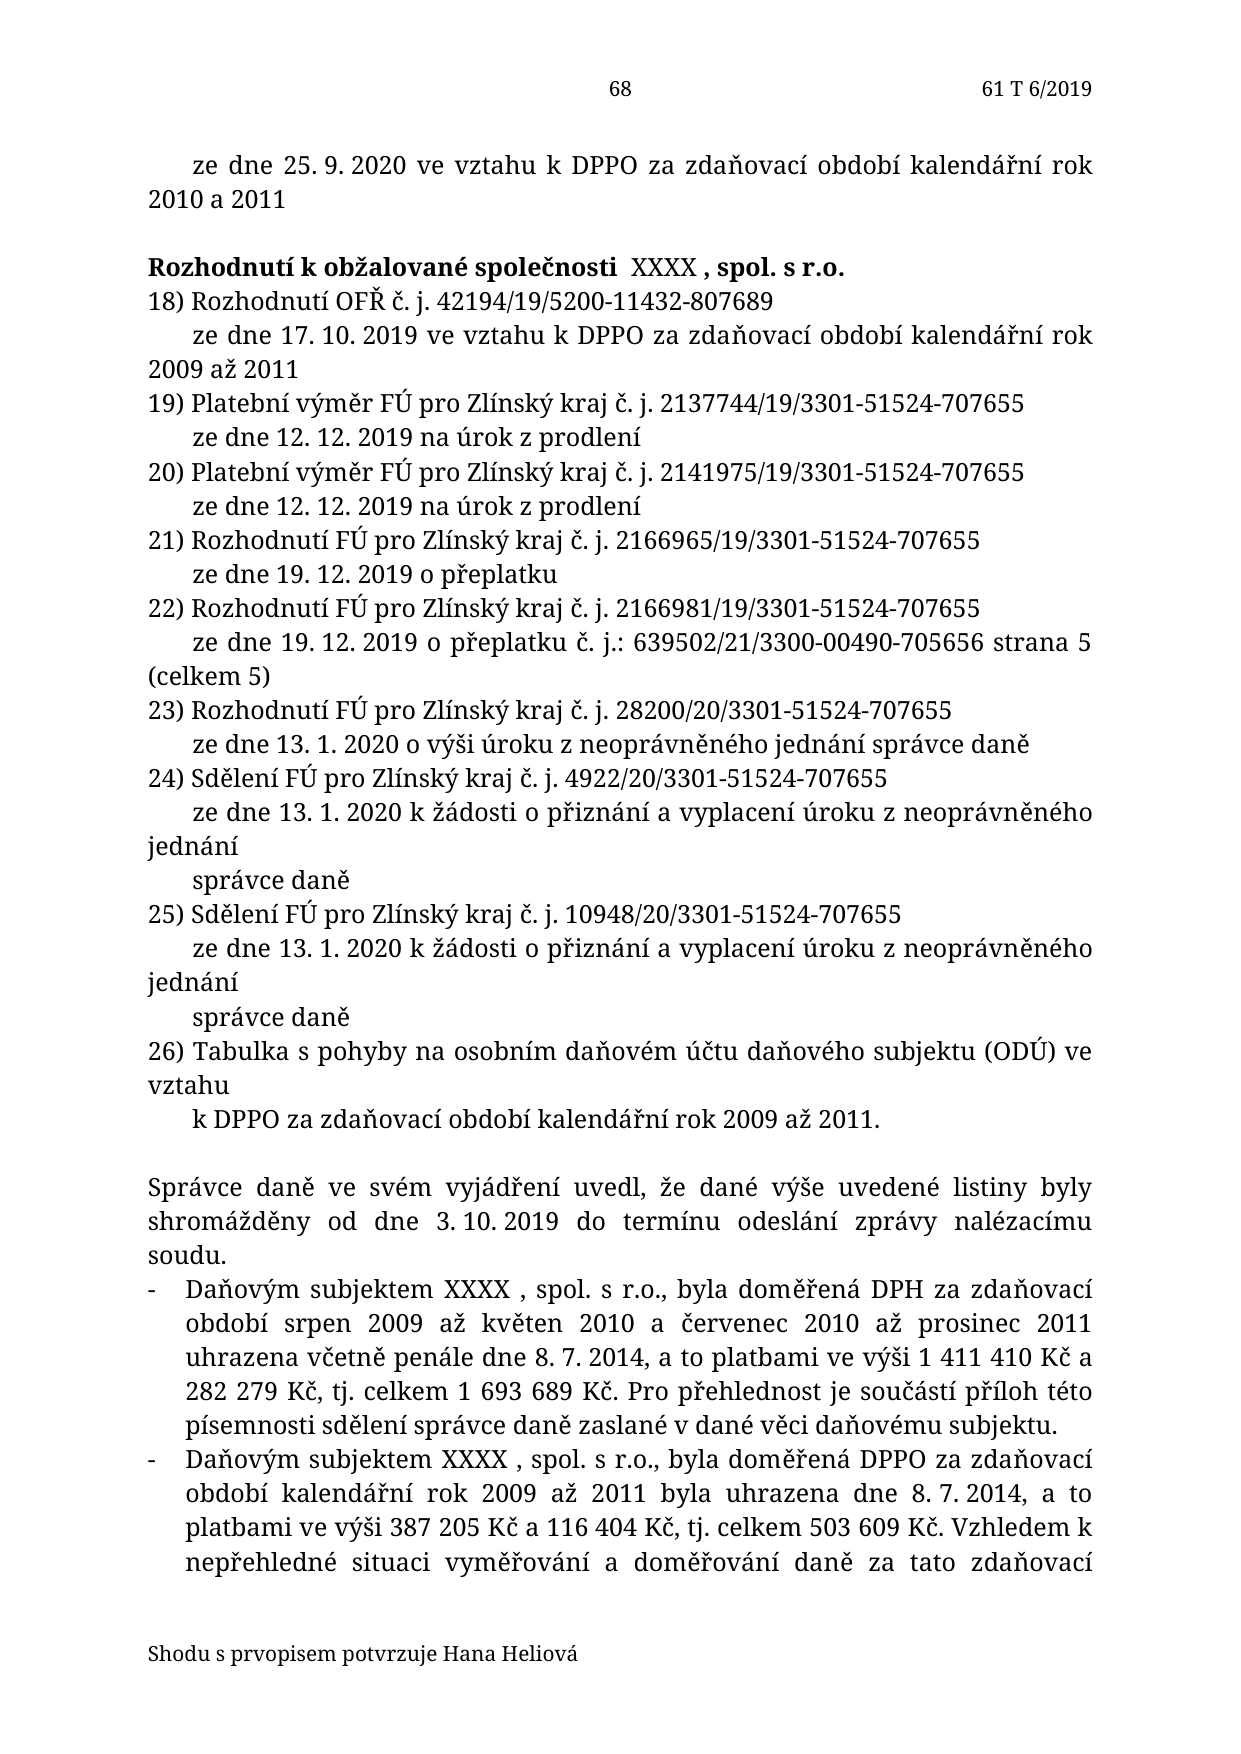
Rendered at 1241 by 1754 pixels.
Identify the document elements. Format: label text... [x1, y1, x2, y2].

text Správce daně ve svém vyjádření uvedl, že dané výše uvedené listiny byly shromážděny od dne 3. 10. 2019 do termínu odeslání zprávy nalézacímu soudu. [148, 1169, 1093, 1272]
text 20) Platební výměr FÚ pro Zlínský kraj č. j. 2141975/19/3301-51524-707655 [148, 454, 1093, 488]
text ze dne 13. 1. 2020 k žádosti o přiznání a vyplacení úroku z neoprávněného jednání [148, 795, 1093, 863]
text 23) Rozhodnutí FÚ pro Zlínský kraj č. j. 28200/20/3301-51524-707655 [148, 693, 1093, 727]
text ze dne 12. 12. 2019 na úrok z prodlení [148, 420, 1093, 454]
text ze dne 17. 10. 2019 ve vztahu k DPPO za zdaňovací období kalendářní rok 2009 až 2011 [148, 318, 1093, 386]
text 24) Sdělení FÚ pro Zlínský kraj č. j. 4922/20/3301-51524-707655 [148, 761, 1093, 795]
text správce daně [148, 999, 1093, 1033]
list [148, 1442, 1093, 1578]
text k DPPO za zdaňovací období kalendářní rok 2009 až 2011. [148, 1101, 1093, 1135]
text ze dne 12. 12. 2019 na úrok z prodlení [148, 488, 1093, 522]
text 18) Rozhodnutí OFŘ č. j. 42194/19/5200-11432-807689 [148, 284, 1093, 318]
text 21) Rozhodnutí FÚ pro Zlínský kraj č. j. 2166965/19/3301-51524-707655 [148, 522, 1093, 556]
text ze dne 19. 12. 2019 o přeplatku [148, 556, 1093, 590]
text 25) Sdělení FÚ pro Zlínský kraj č. j. 10948/20/3301-51524-707655 [148, 897, 1093, 931]
text ze dne 13. 1. 2020 o výši úroku z neoprávněného jednání správce daně [148, 727, 1093, 761]
text správce daně [148, 863, 1093, 897]
text Rozhodnutí k obžalované společnosti XXXX , spol. s r.o. [148, 250, 1093, 284]
text ze dne 13. 1. 2020 k žádosti o přiznání a vyplacení úroku z neoprávněného jednání [148, 931, 1093, 999]
text 26) Tabulka s pohyby na osobním daňovém účtu daňového subjektu (ODÚ) ve vztahu [148, 1033, 1093, 1101]
text ze dne 19. 12. 2019 o přeplatku č. j.: 639502/21/3300-00490-705656 strana 5 (celkem 5) [148, 624, 1093, 693]
text 19) Platební výměr FÚ pro Zlínský kraj č. j. 2137744/19/3301-51524-707655 [148, 386, 1093, 420]
text ze dne 25. 9. 2020 ve vztahu k DPPO za zdaňovací období kalendářní rok 2010 a 2011 [148, 148, 1093, 216]
list Daňovým subjektem XXXX , spol. s r.o., byla doměřená DPH za zdaňovací období srpen 2009 až květen 2010 a červenec 2010 až prosinec 2011 uhrazena včetně penále dne 8. 7. 2014, a to platbami ve výši 1 411 410 Kč a 282 279 Kč, tj. celkem 1 693 689 Kč. Pro přehlednost je součástí příloh této písemnosti sdělení správce daně zaslané v dané věci daňovému subjektu. [148, 1272, 1093, 1442]
text 22) Rozhodnutí FÚ pro Zlínský kraj č. j. 2166981/19/3301-51524-707655 [148, 590, 1093, 624]
